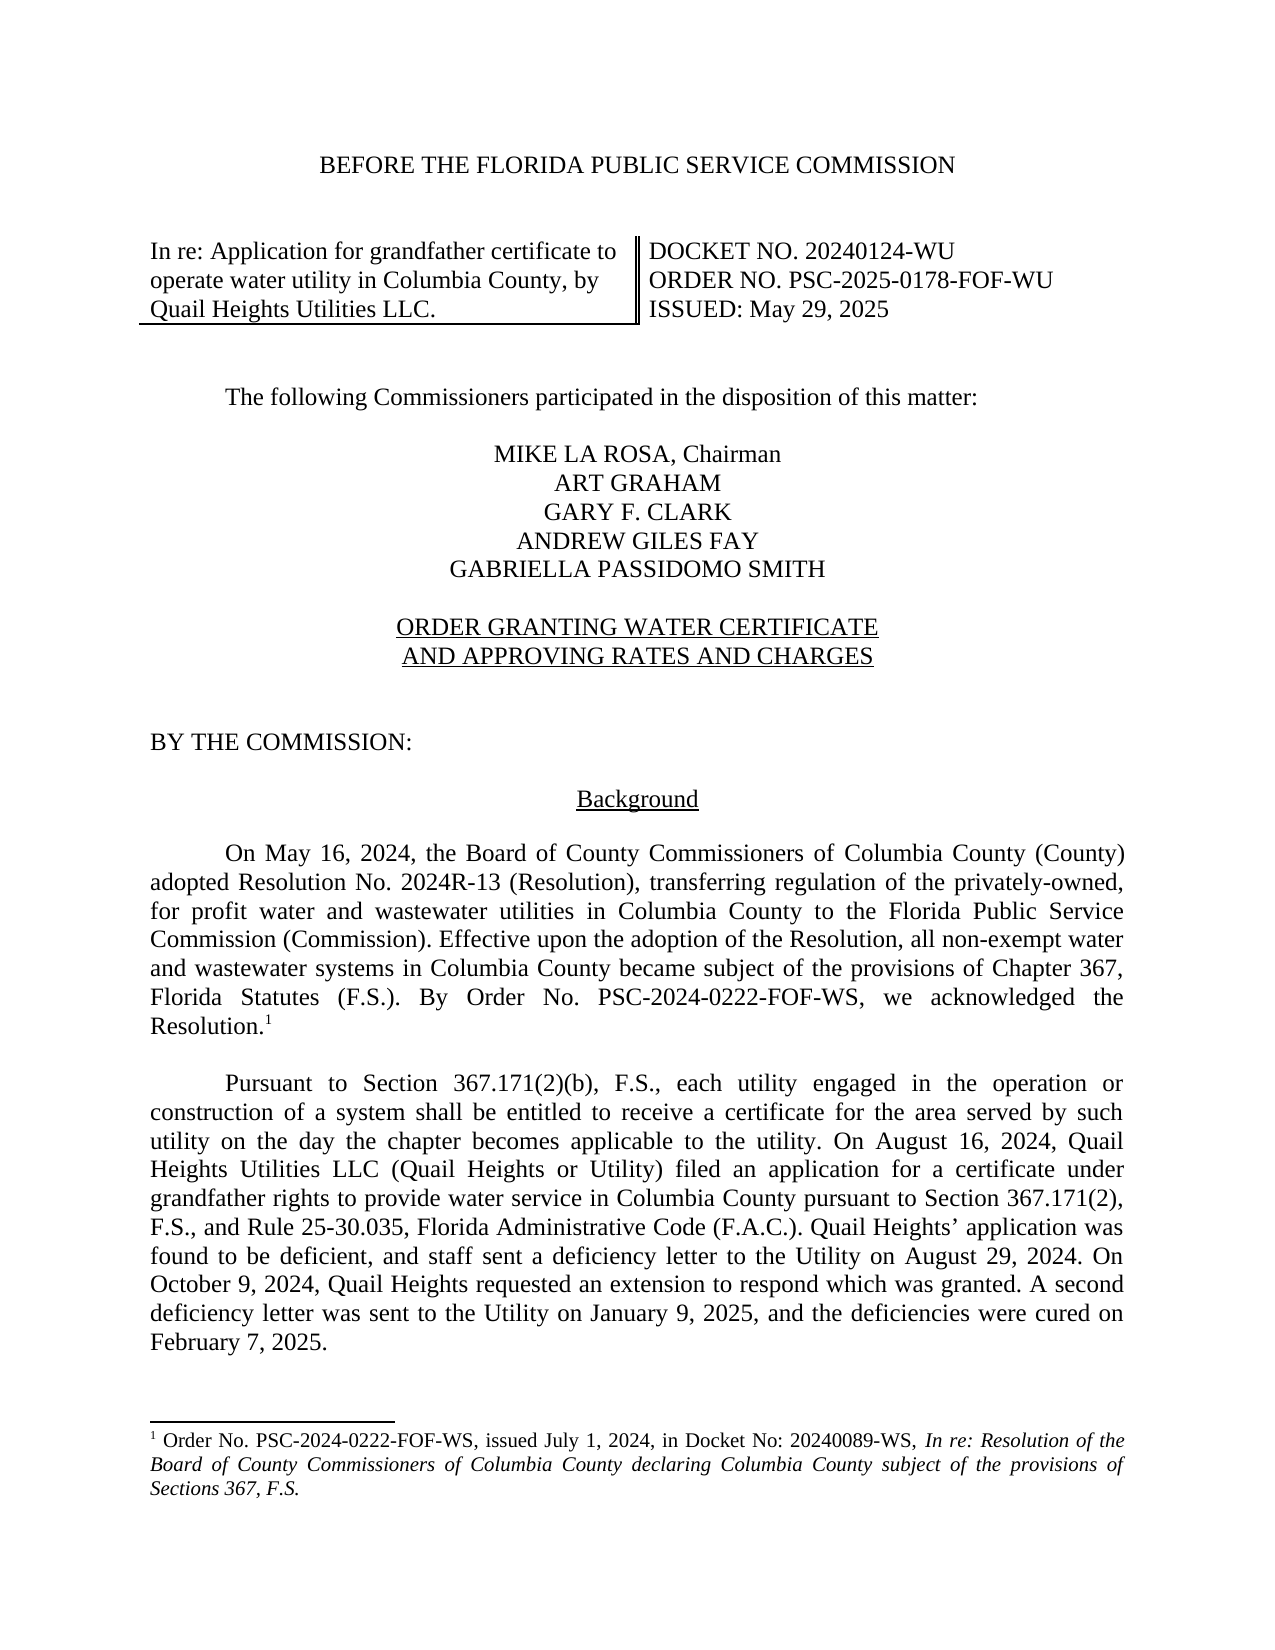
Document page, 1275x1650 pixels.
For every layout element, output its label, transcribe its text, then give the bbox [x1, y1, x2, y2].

subtitle Background [150, 784, 1125, 813]
table_header In re: Application for grandfather certificate to operate water utility in Columbia County, by Quail Heights Utilities LLC. [139, 236, 635, 322]
text BY THE COMMISSION: [150, 727, 1125, 756]
text AND APPROVING RATES AND CHARGES [150, 641, 1125, 669]
text GARY F. CLARK [150, 497, 1125, 526]
subtitle BEFORE THE FLORIDA PUBLIC SERVICE COMMISSION [150, 150, 1125, 179]
text Pursuant to Section 367.171(2)(b), F.S., each utility engaged in the operation or construction of a system shall be entitled to receive a certificate for the area served by such utility on the day the chapter becomes applicable to the utility. On August 16, 2024, Quail Heights Utilities LLC (Quail Heights or Utility) filed an application for a certificate under grandfather rights to provide water service in Columbia County pursuant to Section 367.171(2), F.S., and Rule 25-30.035, Florida Administrative Code (F.A.C.). Quail Heights’ application was found to be deficient, and staff sent a deficiency letter to the Utility on August 29, 2024. On October 9, 2024, Quail Heights requested an extension to respond which was granted. A second deficiency letter was sent to the Utility on January 9, 2025, and the deficiencies were cured on February 7, 2025. [150, 1068, 1125, 1356]
text The following Commissioners participated in the disposition of this matter: [150, 382, 1125, 411]
table_header DOCKET NO. 20240124-WU ORDER NO. PSC-2025-0178-FOF-WU ISSUED: May 29, 2025 [640, 236, 1136, 322]
text ORDER GRANTING WATER CERTIFICATE [150, 612, 1125, 641]
text ART GRAHAM [150, 468, 1125, 497]
text GABRIELLA PASSIDOMO SMITH [150, 554, 1125, 583]
text On May 16, 2024, the Board of County Commissioners of Columbia County (County) adopted Resolution No. 2024R-13 (Resolution), transferring regulation of the privately-owned, for profit water and wastewater utilities in Columbia County to the Florida Public Service Commission (Commission). Effective upon the adoption of the Resolution, all non-exempt water and wastewater systems in Columbia County became subject of the provisions of Chapter 367, Florida Statutes (F.S.). By Order No. PSC-2024-0222-FOF-WS, we acknowledged the Resolution. [150, 838, 1125, 1039]
text ANDREW GILES FAY [150, 526, 1125, 554]
text MIKE LA ROSA, Chairman [150, 439, 1125, 468]
